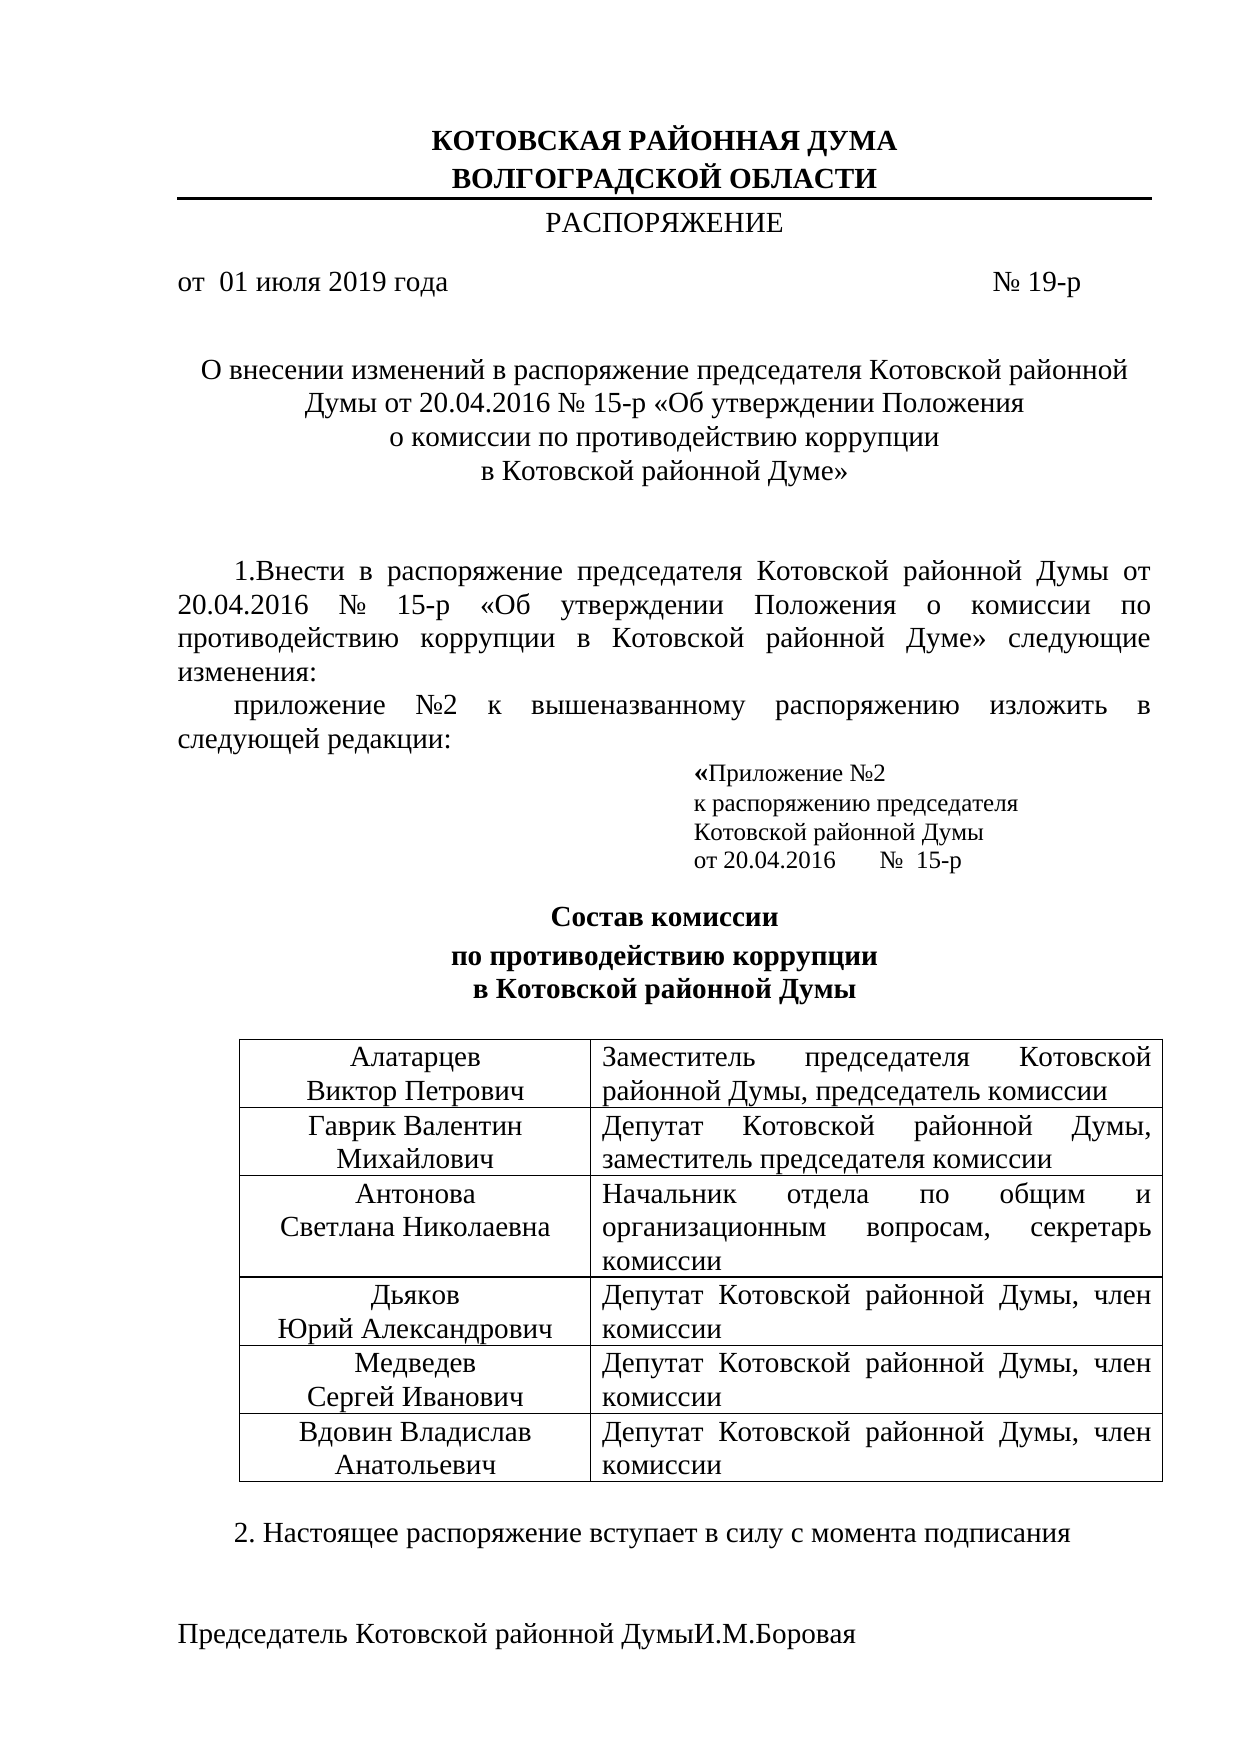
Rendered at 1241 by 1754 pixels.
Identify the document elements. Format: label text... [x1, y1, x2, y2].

text Председатель Котовской районной ДумыИ.М.Боровая [177, 1616, 1152, 1649]
table_cell Депутат Котовской районной Думы, член комиссии [591, 1414, 1162, 1481]
text Котовской районной Думы [620, 817, 1152, 846]
text Состав комиссии [177, 899, 1152, 933]
table_cell Депутат Котовской районной Думы, заместитель председателя комиссии [591, 1108, 1162, 1175]
table_cell Депутат Котовской районной Думы, член комиссии [591, 1278, 1162, 1344]
table_header Алатарцев Виктор Петрович [240, 1040, 590, 1107]
text от 20.04.2016 № 15-р [620, 846, 1152, 874]
title О внесении изменений в распоряжение председателя Котовской районной Думы от 20.04.2016 № 15-р «Об утверждении Положения [177, 352, 1152, 419]
table_cell Вдовин Владислав Анатольевич [240, 1414, 590, 1481]
text РАСПОРЯЖЕНИЕ [177, 205, 1152, 239]
text КОТОВСКАЯ РАЙОННАЯ ДУМА [177, 123, 1152, 156]
text от 01 июля 2019 года № 19-р [177, 264, 1152, 298]
text по противодействию коррупции [177, 938, 1152, 971]
text «Приложение №2 [620, 754, 1152, 788]
table_cell Депутат Котовской районной Думы, член комиссии [591, 1346, 1162, 1413]
text 2. Настоящее распоряжение вступает в силу с момента подписания [177, 1515, 1152, 1549]
text ВОЛГОГРАДСКОЙ ОБЛАСТИ [177, 161, 1152, 197]
title о комиссии по противодействию коррупции [177, 419, 1152, 453]
text к распоряжению председателя [620, 788, 1152, 817]
text в Котовской районной Думы [177, 971, 1152, 1005]
table_cell Гаврик Валентин Михайлович [240, 1108, 590, 1175]
title приложение №2 к вышеназванному распоряжению изложить в следующей редакции: [177, 687, 1152, 754]
table_header Заместитель председателя Котовской районной Думы, председатель комиссии [591, 1040, 1162, 1107]
table_cell Медведев Сергей Иванович [240, 1346, 590, 1413]
title в Котовской районной Думе» [177, 453, 1152, 486]
table_cell Начальник отдела по общим и организационным вопросам, секретарь комиссии [591, 1176, 1162, 1276]
table_cell Дьяков Юрий Александрович [240, 1278, 590, 1344]
title 1.Внести в распоряжение председателя Котовской районной Думы от 20.04.2016 № 15-р «Об утверждении Положения о комиссии по противодействию коррупции в Котовской районной Думе» следующие изменения: [177, 553, 1152, 687]
table_cell Антонова Светлана Николаевна [240, 1176, 590, 1276]
